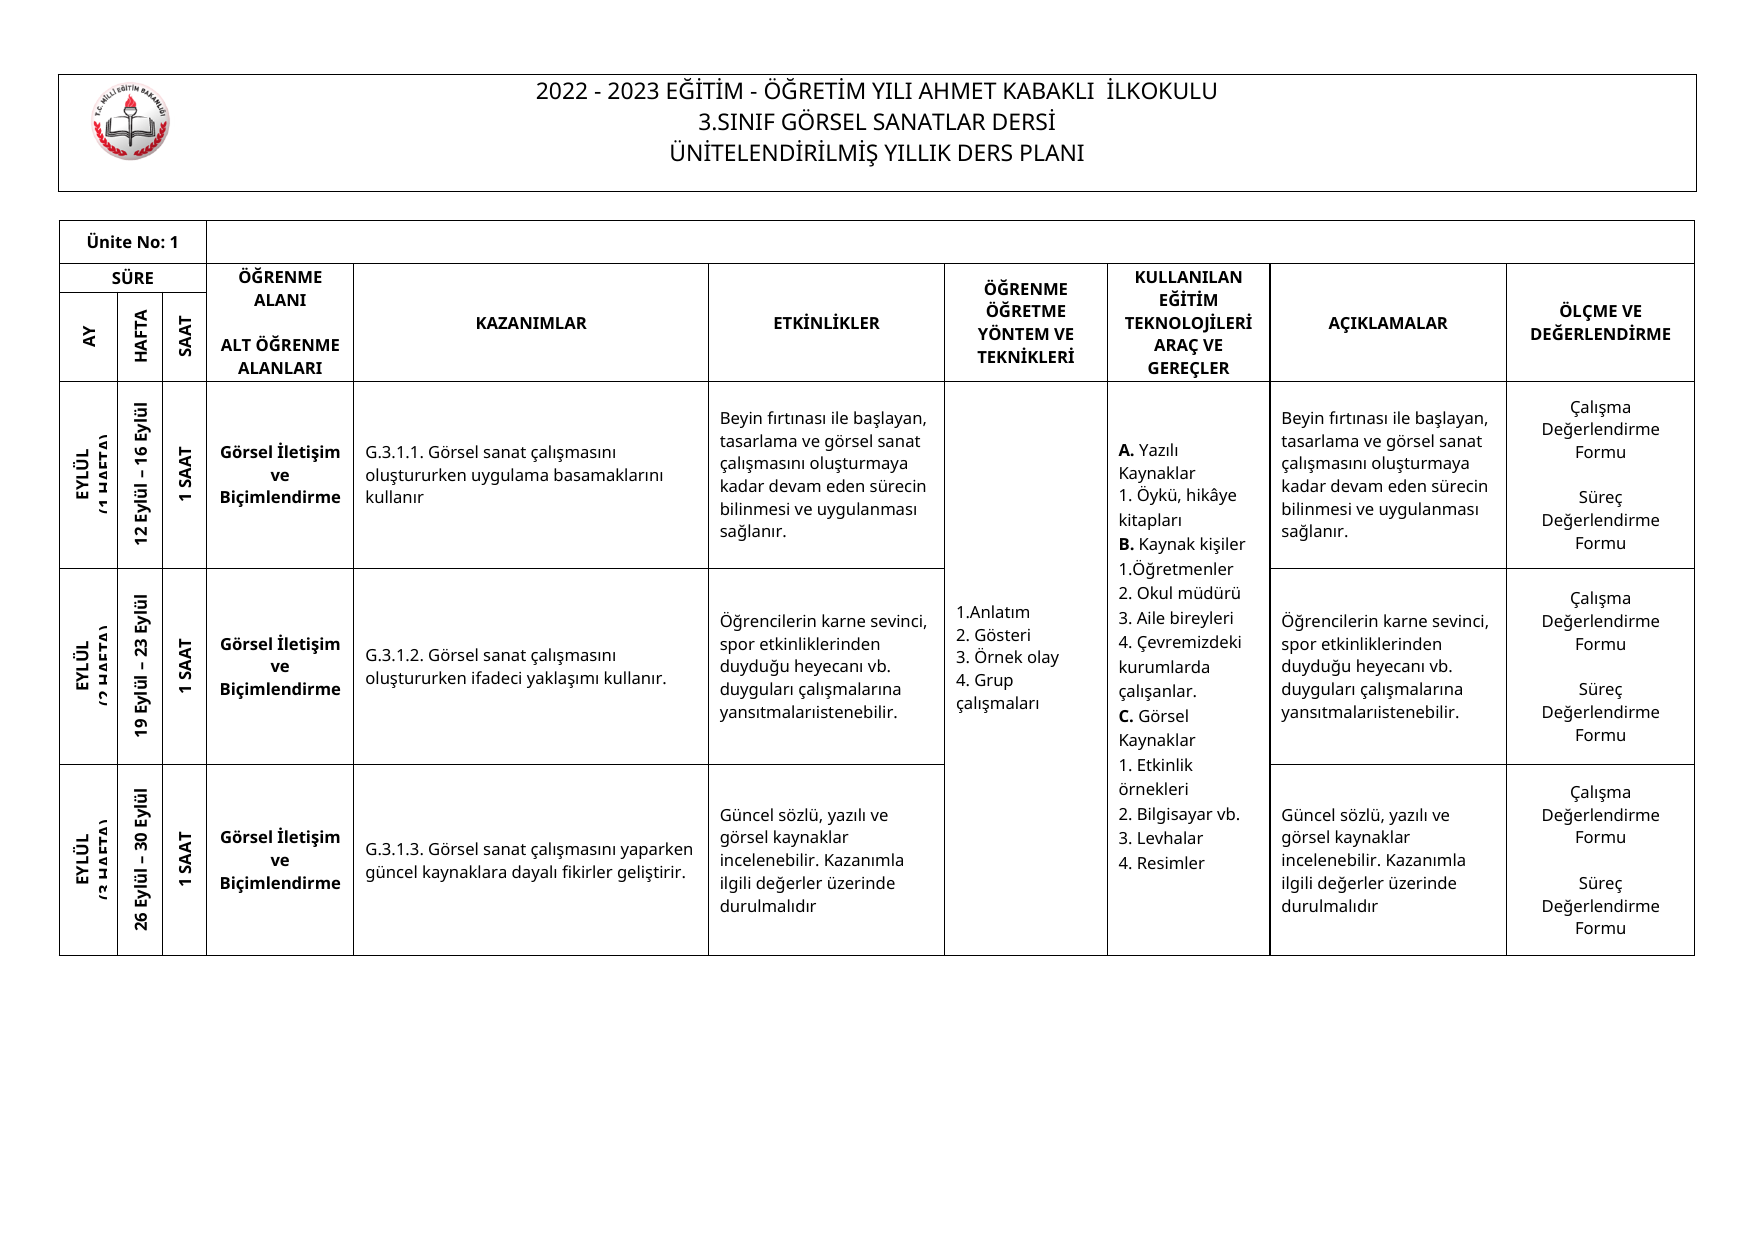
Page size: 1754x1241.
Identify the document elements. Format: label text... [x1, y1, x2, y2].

table_cell Görsel İletişim ve Biçimlendirme [207, 569, 353, 764]
table_cell Öğrencilerin karne sevinci, spor etkinliklerinden duyduğu heyecanı vb. duyguları çalışmalarına yansıtmalarıistenebilir. [1271, 569, 1506, 764]
table_cell G.3.1.3. Görsel sanat çalışmasını yaparken güncel kaynaklara dayalı fikirler geliştirir. [354, 765, 708, 955]
picture [85, 77, 175, 167]
table_cell A. Yazılı Kaynaklar 1. Öykü, hikâye kitapları B. Kaynak kişiler 1.Öğretmenler 2. Okul müdürü 3. Aile bireyleri 4. Çevremizdeki kurumlarda çalışanlar. C. Görsel Kaynaklar 1. Etkinlik örnekleri 2. Bilgisayar vb. 3. Levhalar 4. Resimler [1108, 382, 1269, 955]
table_cell EYLÜL (1.HAFTA) [60, 382, 117, 567]
table_header Ünite No: 1 [60, 221, 206, 263]
table_cell ÖĞRENME ÖĞRETME YÖNTEM VE TEKNİKLERİ [945, 264, 1107, 381]
table_cell Görsel İletişim ve Biçimlendirme [207, 765, 353, 955]
table_cell SAAT [163, 293, 206, 381]
table_cell G.3.1.2. Görsel sanat çalışmasını oluştururken ifadeci yaklaşımı kullanır. [354, 569, 708, 764]
table_cell EYLÜL (3.HAFTA) [60, 765, 117, 955]
table_cell KAZANIMLAR [354, 264, 708, 381]
table_cell Çalışma Değerlendirme Formu Süreç Değerlendirme Formu [1507, 382, 1694, 567]
table_cell Beyin fırtınası ile başlayan, tasarlama ve görsel sanat çalışmasını oluşturmaya kadar devam eden sürecin bilinmesi ve uygulanması sağlanır. [1271, 382, 1506, 567]
table_cell Güncel sözlü, yazılı ve görsel kaynaklar incelenebilir. Kazanımla ilgili değerler üzerinde durulmalıdır [709, 765, 944, 955]
table_cell 1.Anlatım 2. Gösteri 3. Örnek olay 4. Grup çalışmaları [945, 382, 1107, 955]
table_cell SÜRE [60, 264, 206, 292]
table_cell G.3.1.1. Görsel sanat çalışmasını oluştururken uygulama basamaklarını kullanır [354, 382, 708, 567]
table_cell Görsel İletişim ve Biçimlendirme [207, 382, 353, 567]
table_cell ETKİNLİKLER [709, 264, 944, 381]
table_cell 12 Eylül – 16 Eylül [118, 382, 162, 567]
table_cell 1 SAAT [163, 765, 206, 955]
table_cell Beyin fırtınası ile başlayan, tasarlama ve görsel sanat çalışmasını oluşturmaya kadar devam eden sürecin bilinmesi ve uygulanması sağlanır. [709, 382, 944, 567]
table_cell EYLÜL (2.HAFTA) [60, 569, 117, 764]
table_cell 1 SAAT [163, 569, 206, 764]
table_cell Güncel sözlü, yazılı ve görsel kaynaklar incelenebilir. Kazanımla ilgili değerler üzerinde durulmalıdır [1271, 765, 1506, 955]
table_cell ÖĞRENME ALANI ALT ÖĞRENME ALANLARI [207, 264, 353, 381]
table_cell Çalışma Değerlendirme Formu Süreç Değerlendirme Formu [1507, 765, 1694, 955]
table_cell Çalışma Değerlendirme Formu Süreç Değerlendirme Formu [1507, 569, 1694, 764]
table_cell 19 Eylül – 23 Eylül [118, 569, 162, 764]
table_cell 26 Eylül – 30 Eylül [118, 765, 162, 955]
table_cell ÖLÇME VE DEĞERLENDİRME [1507, 264, 1694, 381]
table_cell Öğrencilerin karne sevinci, spor etkinliklerinden duyduğu heyecanı vb. duyguları çalışmalarına yansıtmalarıistenebilir. [709, 569, 944, 764]
table_cell AÇIKLAMALAR [1271, 264, 1506, 381]
table_cell HAFTA [118, 293, 162, 381]
table_cell KULLANILAN EĞİTİM TEKNOLOJİLERİ ARAÇ VE GEREÇLER [1108, 264, 1269, 381]
table_cell AY [60, 293, 117, 381]
table_header [207, 221, 1694, 263]
table_cell 1 SAAT [163, 382, 206, 567]
